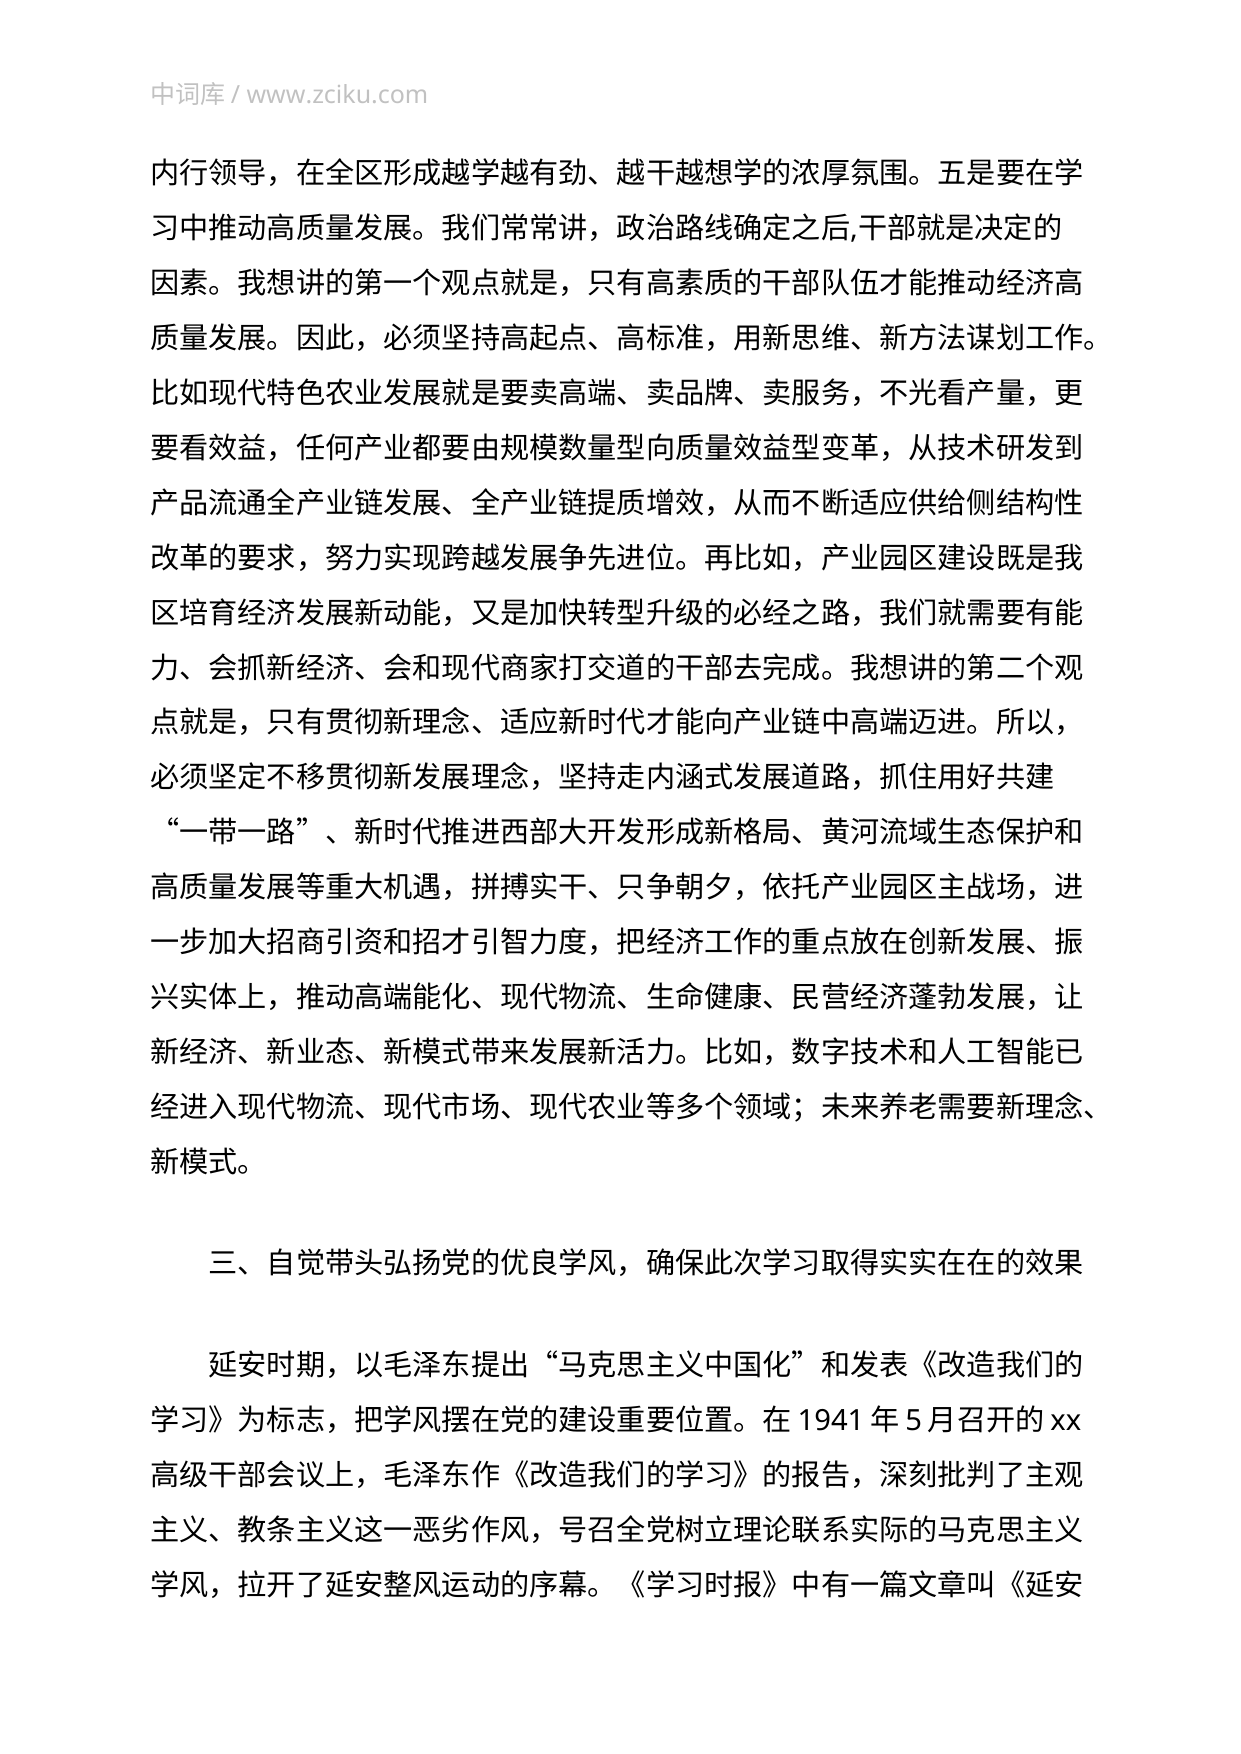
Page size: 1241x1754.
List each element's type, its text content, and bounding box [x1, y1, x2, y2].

text 三、自觉带头弘扬党的优良学风，确保此次学习取得实实在在的效果 [150, 1240, 1090, 1282]
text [150, 150, 1090, 1181]
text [150, 1342, 1090, 1604]
